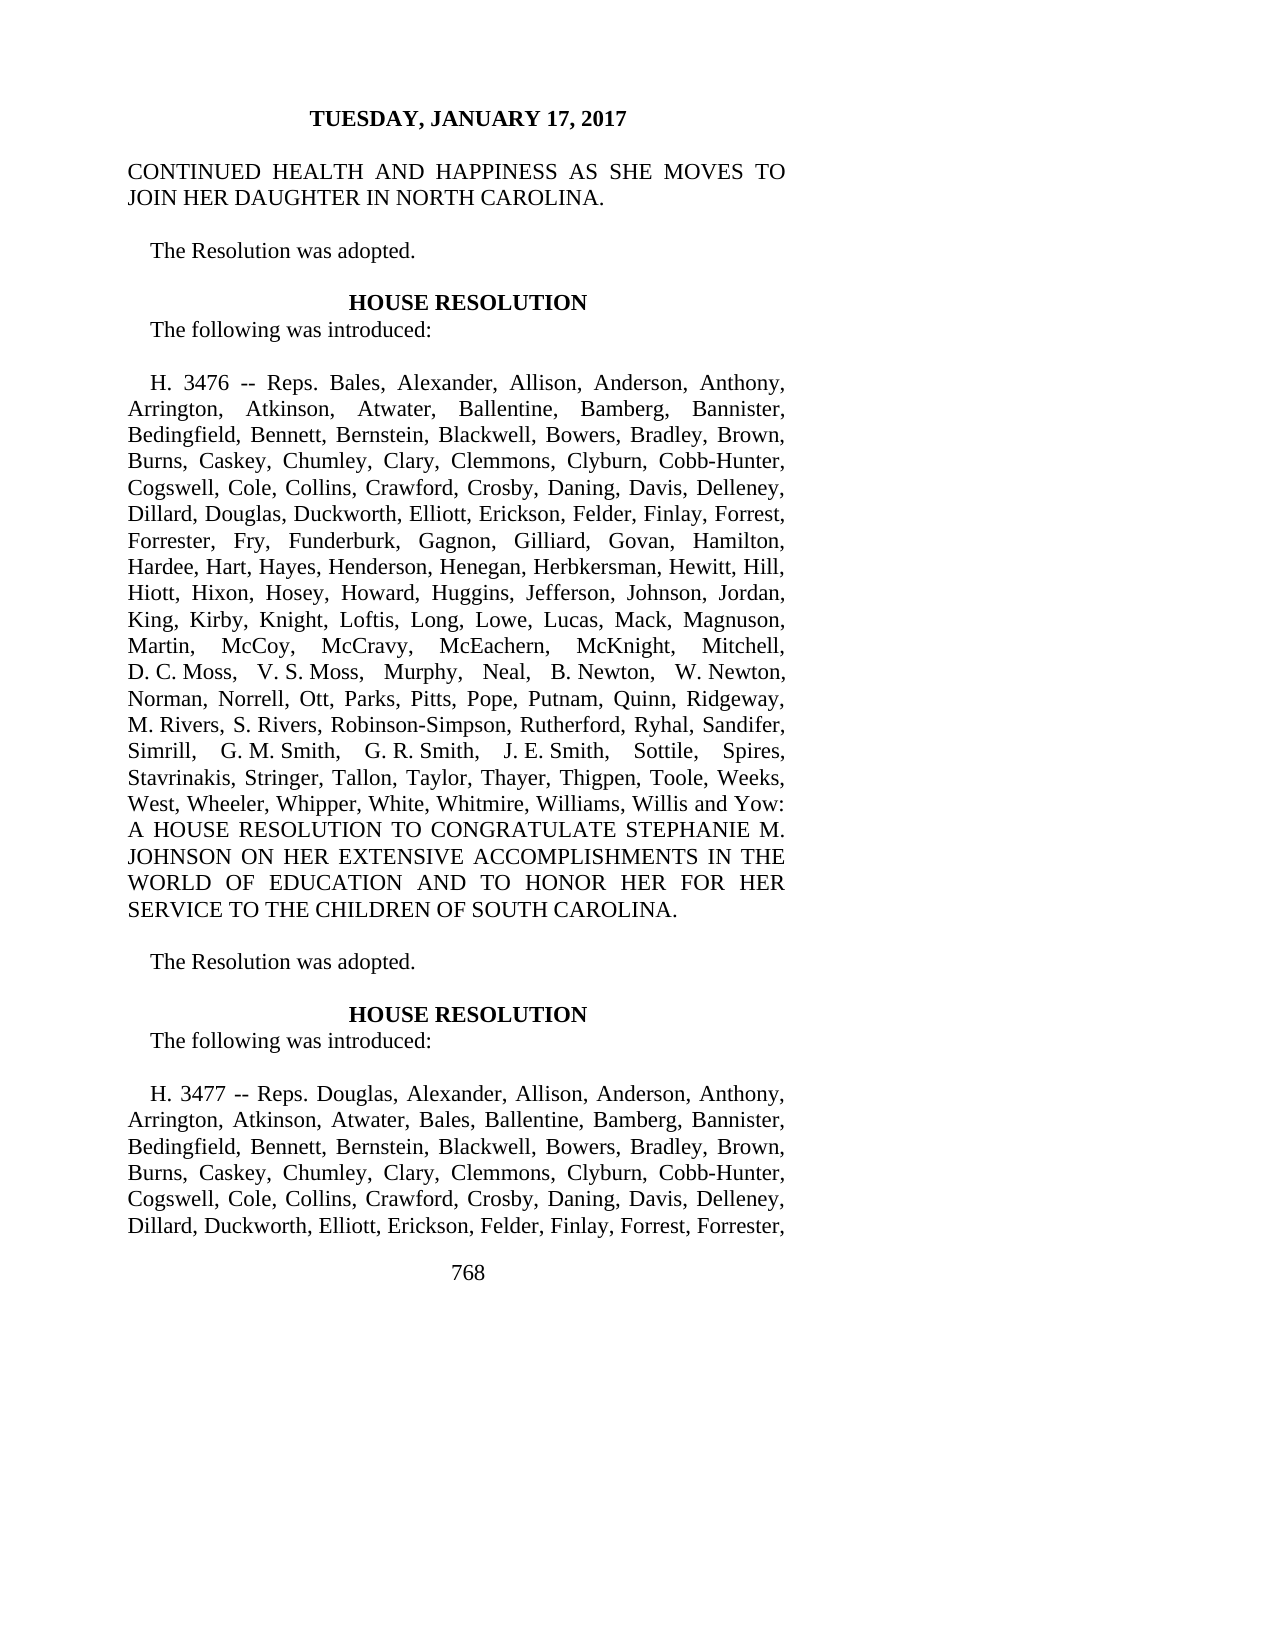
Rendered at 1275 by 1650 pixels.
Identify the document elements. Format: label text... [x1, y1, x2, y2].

text HOUSE RESOLUTION [127, 289, 786, 316]
text The Resolution was adopted. [127, 237, 786, 263]
text H. 3476 -- Reps. Bales, Alexander, Allison, Anderson, Anthony, Arrington, Atkinson, Atwater, Ballentine, Bamberg, Bannister, Bedingfield, Bennett, Bernstein, Blackwell, Bowers, Bradley, Brown, Burns, Caskey, Chumley, Clary, Clemmons, Clyburn, Cobb-Hunter, Cogswell, Cole, Collins, Crawford, Crosby, Daning, Davis, Delleney, Dillard, Douglas, Duckworth, Elliott, Erickson, Felder, Finlay, Forrest, Forrester, Fry, Funderburk, Gagnon, Gilliard, Govan, Hamilton, Hardee, Hart, Hayes, Henderson, Henegan, Herbkersman, Hewitt, Hill, Hiott, Hixon, Hosey, Howard, Huggins, Jefferson, Johnson, Jordan, King, Kirby, Knight, Loftis, Long, Lowe, Lucas, Mack, Magnuson, Martin, McCoy, McCravy, McEachern, McKnight, Mitchell, D. C. Moss, V. S. Moss, Murphy, Neal, B. Newton, W. Newton, Norman, Norrell, Ott, Parks, Pitts, Pope, Putnam, Quinn, Ridgeway, M. Rivers, S. Rivers, Robinson-Simpson, Rutherford, Ryhal, Sandifer, Simrill, G. M. Smith, G. R. Smith, J. E. Smith, Sottile, Spires, Stavrinakis, Stringer, Tallon, Taylor, Thayer, Thigpen, Toole, Weeks, West, Wheeler, Whipper, White, Whitmire, Williams, Willis and Yow: A HOUSE RESOLUTION TO CONGRATULATE STEPHANIE M. JOHNSON ON HER EXTENSIVE ACCOMPLISHMENTS IN THE WORLD OF EDUCATION AND TO HONOR HER FOR HER SERVICE TO THE CHILDREN OF SOUTH CAROLINA. [127, 368, 786, 922]
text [127, 1080, 786, 1238]
text The following was introduced: [127, 316, 786, 342]
text HOUSE RESOLUTION [127, 1001, 786, 1027]
text The Resolution was adopted. [127, 948, 786, 975]
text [127, 158, 786, 210]
text The following was introduced: [127, 1027, 786, 1054]
